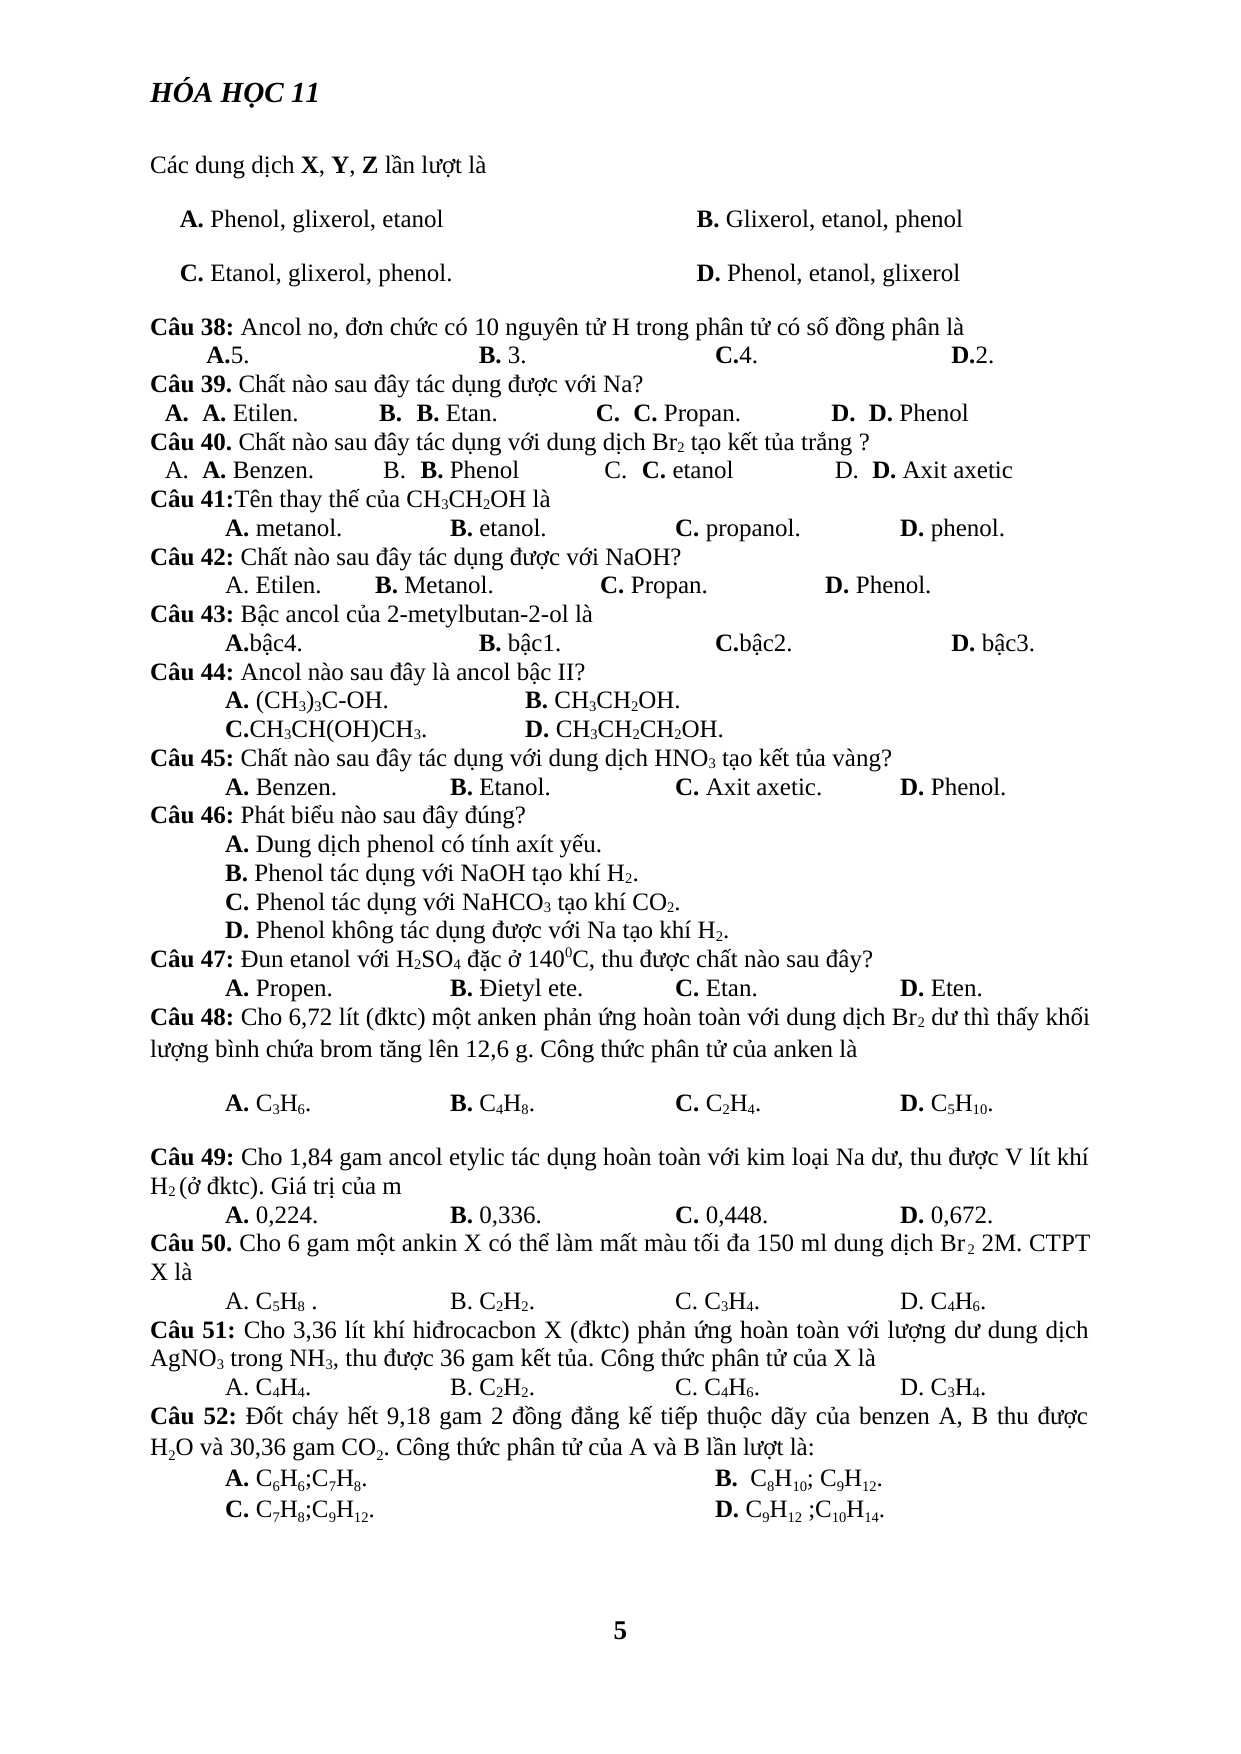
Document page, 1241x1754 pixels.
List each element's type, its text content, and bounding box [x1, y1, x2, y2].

table_header A. Benzen. [191, 455, 409, 484]
text A. C5H8 . B. C2H2. C. C3H4. D. C4H6. [150, 1286, 1090, 1315]
text A. Propen. B. Đietyl ete. C. Etan. D. Eten. [150, 973, 1090, 1002]
table_header D. Phenol [858, 398, 1091, 427]
text A. Benzen. B. Etanol. C. Axit axetic. D. Phenol. [150, 772, 1090, 800]
table_header A. Etilen. [191, 398, 405, 427]
text A. C3H6. B. C4H8. C. C2H4. D. C5H10. [150, 1088, 1090, 1117]
text C. Etanol, glixerol, phenol. D. Phenol, etanol, glixerol [150, 258, 1090, 286]
text A. 0,224. B. 0,336. C. 0,448. D. 0,672. [150, 1200, 1090, 1228]
text Câu 41:Tên thay thế của CH3CH2OH là [150, 484, 1090, 513]
text A.5. B. 3. C.4. D.2. [206, 340, 1090, 369]
text Câu 49: Cho 1,84 gam ancol etylic tác dụng hoàn toàn với kim loại Na dư, thu được V lít khí H2 (ở đktc). Giá trị của m [150, 1142, 1090, 1200]
text Câu 39. Chất nào sau đây tác dụng được với Na? [150, 369, 1090, 398]
text Câu 42: Chất nào sau đây tác dụng được với NaOH? [150, 542, 1090, 570]
table_header B. Etan. [405, 398, 622, 427]
text Câu 45: Chất nào sau đây tác dụng với dung dịch HNO3 tạo kết tủa vàng? [150, 743, 1090, 772]
text C. Phenol tác dụng với NaHCO3 tạo khí CO2. [150, 887, 1090, 915]
text A.bậc4. B. bậc1. C.bậc2. D. bậc3. [225, 628, 1090, 657]
table_header B. Phenol [409, 455, 630, 484]
text Các dung dịch X, Y, Z lần lượt là [150, 150, 1090, 179]
text A. Etilen. B. Metanol. C. Propan. D. Phenol. [150, 570, 1090, 599]
text C. C7H8;C9H12. D. C9H12 ;C10H14. [225, 1494, 1090, 1525]
text Câu 50. Cho 6 gam một ankin X có thể làm mất màu tối đa 150 ml dung dịch Br2 2M. CTPT X là [150, 1228, 1090, 1286]
text A. Dung dịch phenol có tính axít yếu. [150, 829, 1090, 858]
text Câu 40. Chất nào sau đây tác dụng với dung dịch Br2 tạo kết tủa trắng ? [150, 427, 1090, 455]
text Câu 51: Cho 3,36 lít khí hiđrocacbon X (đktc) phản ứng hoàn toàn với lượng dư dung dịch AgNO3 trong NH3, thu được 36 gam kết tủa. Công thức phân tử của X là [150, 1315, 1090, 1372]
text B. Phenol tác dụng với NaOH tạo khí H2. [150, 858, 1090, 887]
text Câu 52: Đốt cháy hết 9,18 gam 2 đồng đẳng kế tiếp thuộc dãy của benzen A, B thu được H2O và 30,36 gam CO2. Công thức phân tử của A và B lần lượt là: [150, 1401, 1090, 1463]
table_header D. Axit axetic [861, 455, 1091, 484]
text Câu 43: Bậc ancol của 2-metylbutan-2-ol là [150, 599, 1090, 628]
text Câu 46: Phát biểu nào sau đây đúng? [150, 800, 1090, 829]
text Câu 47: Đun etanol với H2SO4 đặc ở 1400C, thu được chất nào sau đây? [150, 944, 1090, 973]
text D. Phenol không tác dụng được với Na tạo khí H2. [150, 915, 1090, 944]
table_header C. etanol [630, 455, 861, 484]
text A. Phenol, glixerol, etanol B. Glixerol, etanol, phenol [150, 204, 1090, 233]
text Câu 48: Cho 6,72 lít (đktc) một anken phản ứng hoàn toàn với dung dịch Br2 dư thì thấy khối lượng bình chứa brom tăng lên 12,6 g. Công thức phân tử của anken là [150, 1002, 1090, 1063]
text Câu 38: Ancol no, đơn chức có 10 nguyên tử H trong phân tử có số đồng phân là [150, 312, 1090, 340]
text A. C4H4. B. C2H2. C. C4H6. D. C3H4. [150, 1372, 1090, 1401]
text C.CH3CH(OH)CH3. D. CH3CH2CH2OH. [150, 714, 1090, 743]
text A. metanol. B. etanol. C. propanol. D. phenol. [150, 513, 1090, 542]
text A. (CH3)3C-OH. B. CH3CH2OH. [150, 685, 1090, 714]
table_header C. Propan. [622, 398, 857, 427]
text A. C6H6;C7H8. B. C8H10; C9H12. [225, 1463, 1090, 1494]
text Câu 44: Ancol nào sau đây là ancol bậc II? [150, 657, 1090, 685]
